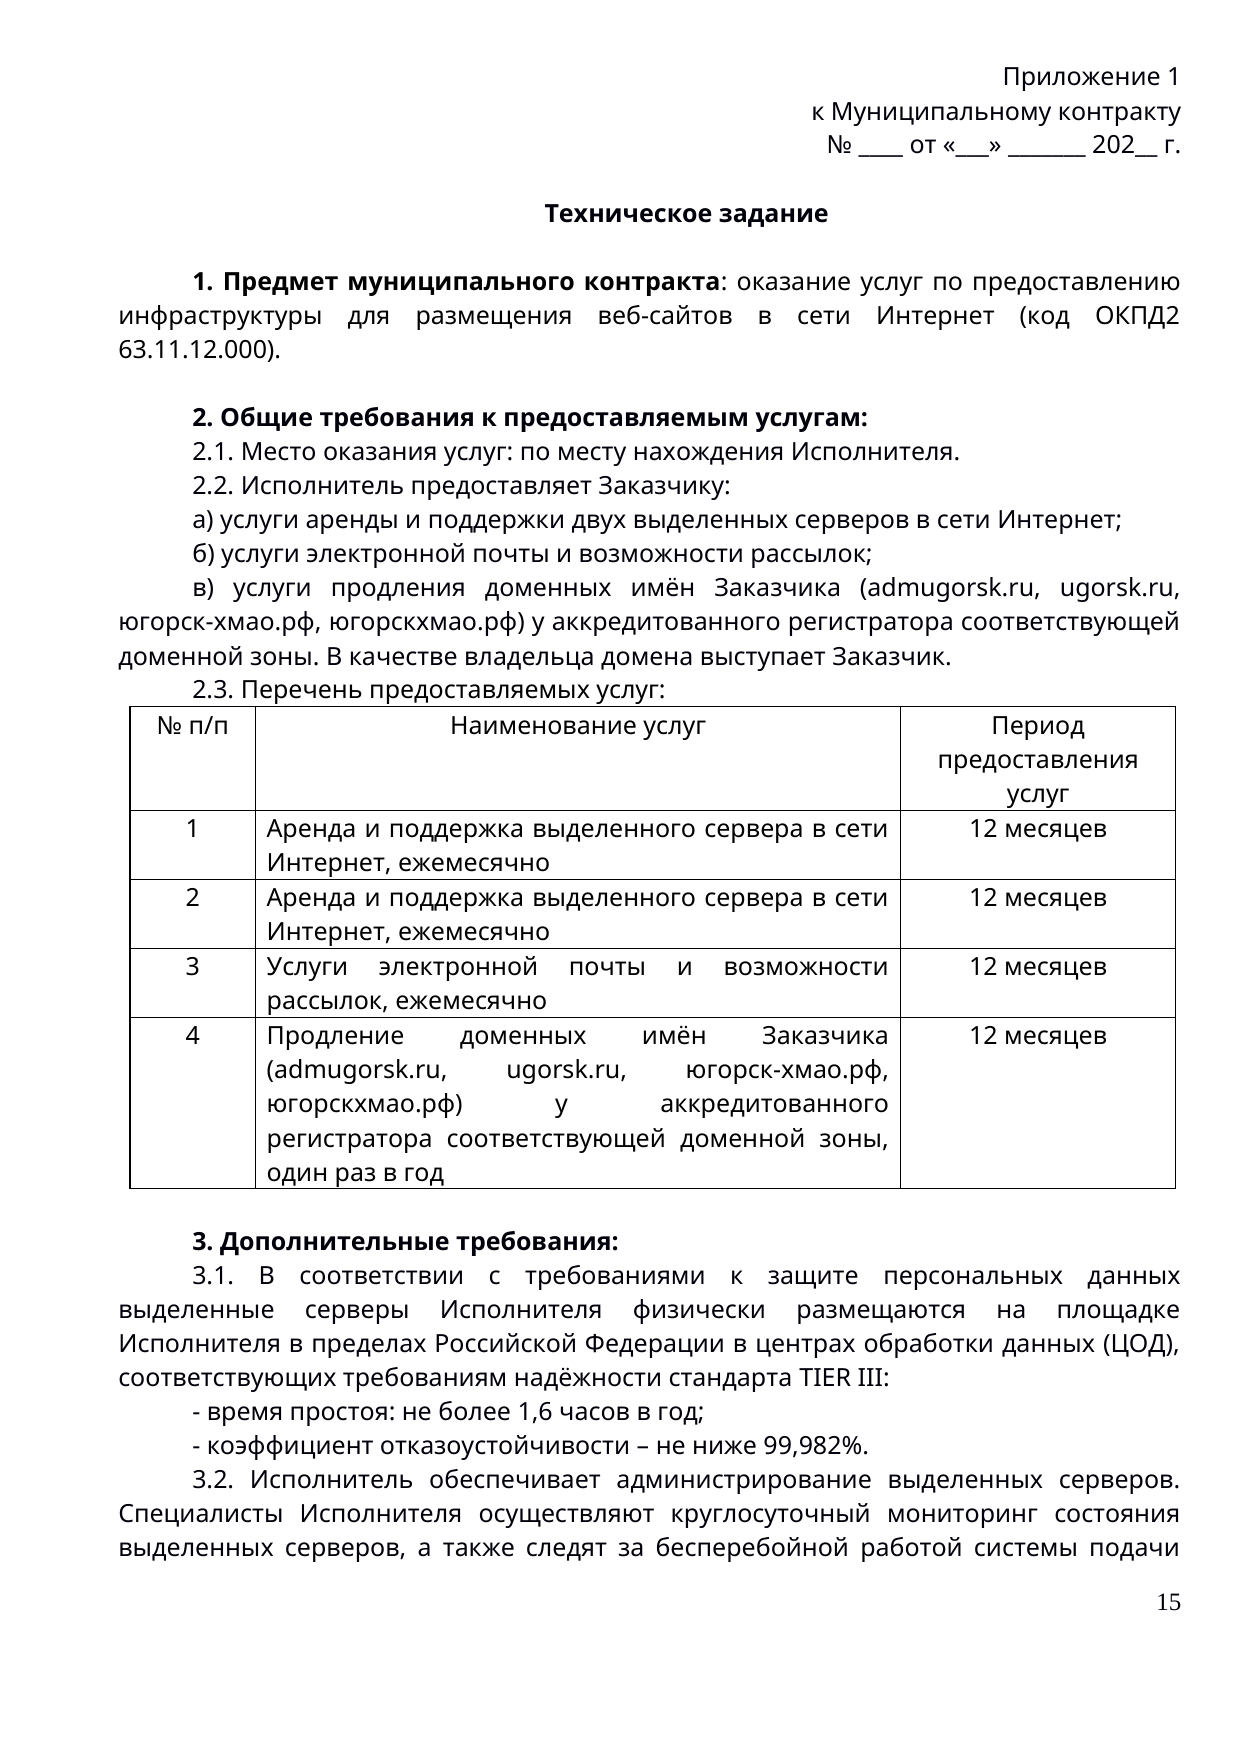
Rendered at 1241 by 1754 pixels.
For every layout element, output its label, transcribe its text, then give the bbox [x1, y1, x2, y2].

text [118, 1462, 1181, 1564]
table_header Наименование услуг [256, 707, 900, 809]
text 2. Общие требования к предоставляемым услугам: [118, 400, 1181, 434]
table_cell 4 [131, 1018, 255, 1188]
text а) услуги аренды и поддержки двух выделенных серверов в сети Интернет; [118, 502, 1181, 536]
text - коэффициент отказоустойчивости – не ниже 99,982%. [118, 1428, 1181, 1462]
text Техническое задание [118, 195, 1181, 229]
text в) услуги продления доменных имён Заказчика (admugorsk.ru, ugorsk.ru, югорск-хмао.рф, югорскхмао.рф) у аккредитованного регистратора соответствующей доменной зоны. В качестве владельца домена выступает Заказчик. [118, 570, 1181, 672]
table_cell Аренда и поддержка выделенного сервера в сети Интернет, ежемесячно [256, 811, 900, 879]
text 2.1. Место оказания услуг: по месту нахождения Исполнителя. [118, 434, 1181, 468]
table_cell Продление доменных имён Заказчика (admugorsk.ru, ugorsk.ru, югорск-хмао.рф, югорскхмао.рф) у аккредитованного регистратора соответствующей доменной зоны, один раз в год [256, 1018, 900, 1188]
text 2.2. Исполнитель предоставляет Заказчику: [118, 468, 1181, 502]
text 3. Дополнительные требования: [118, 1223, 1181, 1257]
table_header № п/п [131, 707, 255, 809]
table_header Период предоставления услуг [901, 707, 1175, 809]
text б) услуги электронной почты и возможности рассылок; [118, 536, 1181, 570]
table_cell 12 месяцев [901, 880, 1175, 948]
table_cell 12 месяцев [901, 1018, 1175, 1188]
text 2.3. Перечень предоставляемых услуг: [118, 672, 1181, 706]
text к Муниципальному контракту [118, 93, 1181, 127]
text 1. Предмет муниципального контракта: оказание услуг по предоставлению инфраструктуры для размещения веб-сайтов в сети Интернет (код ОКПД2 63.11.12.000). [118, 263, 1181, 366]
table_cell Аренда и поддержка выделенного сервера в сети Интернет, ежемесячно [256, 880, 900, 948]
table_cell 2 [131, 880, 255, 948]
table_cell Услуги электронной почты и возможности рассылок, ежемесячно [256, 949, 900, 1017]
table_cell 3 [131, 949, 255, 1017]
text 3.1. В соответствии с требованиями к защите персональных данных выделенные серверы Исполнителя физически размещаются на площадке Исполнителя в пределах Российской Федерации в центрах обработки данных (ЦОД), соответствующих требованиям надёжности стандарта TIER III: [118, 1257, 1181, 1394]
text - время простоя: не более 1,6 часов в год; [118, 1394, 1181, 1428]
table_cell 1 [131, 811, 255, 879]
table_cell 12 месяцев [901, 949, 1175, 1017]
text № ____ от «___» _______ 202__ г. [118, 127, 1181, 161]
table_cell 12 месяцев [901, 811, 1175, 879]
text Приложение 1 [118, 59, 1181, 93]
